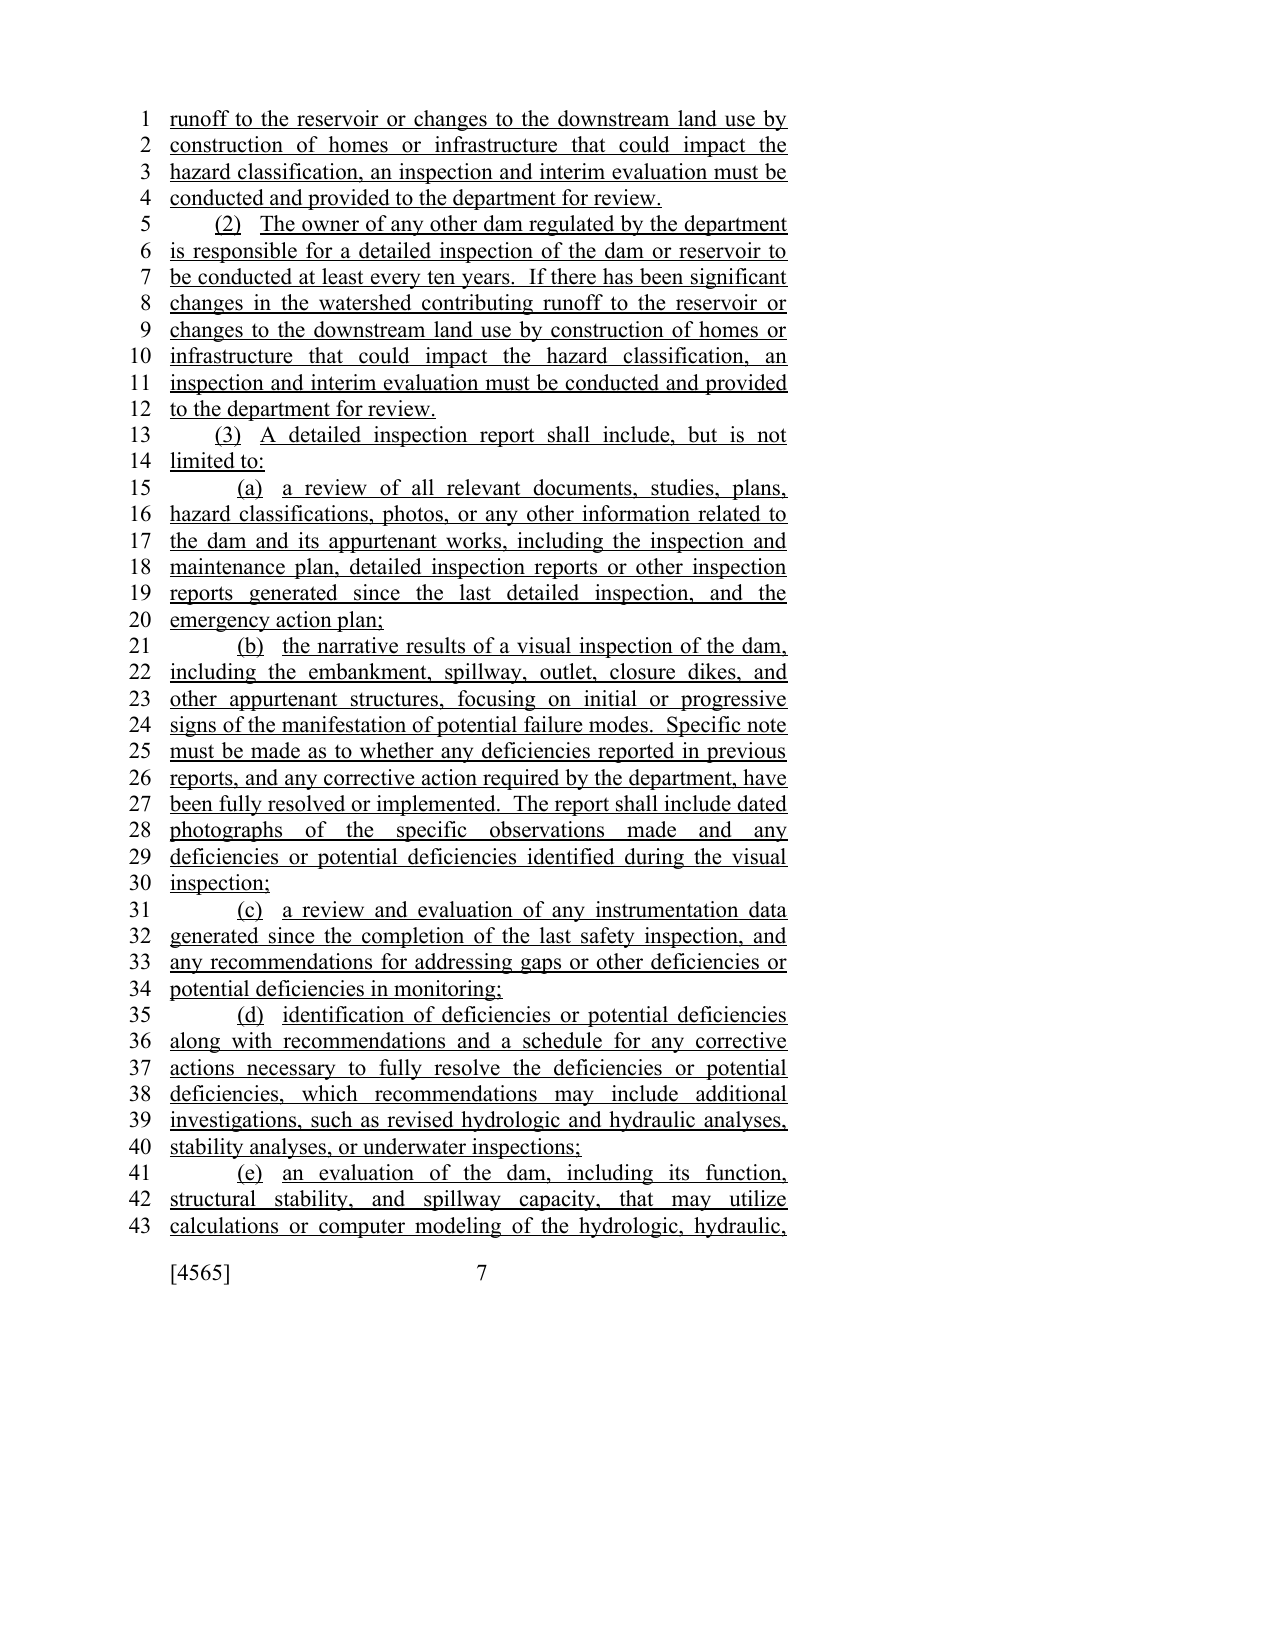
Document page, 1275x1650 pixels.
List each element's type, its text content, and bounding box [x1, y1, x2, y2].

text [169, 1209, 787, 1235]
text (a) a review of all relevant documents, studies, plans, hazard classifications, photos, or any other information related to the dam and its appurtenant works, including the inspection and maintenance plan, detailed inspection reports or other inspection reports generated since the last detailed inspection, and the emergency action plan; [169, 474, 787, 523]
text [169, 105, 787, 128]
text (c) a review and evaluation of any instrumentation data generated since the completion of the last safety inspection, and any recommendations for addressing gaps or other deficiencies or potential deficiencies in monitoring; [169, 946, 787, 971]
text (2) The owner of any other dam regulated by the department is responsible for a detailed inspection of the dam or reservoir to be conducted at least every ten years. If there has been significant changes in the watershed contributing runoff to the reservoir or changes to the downstream land use by construction of homes or infrastructure that could impact the hazard classification, an inspection and interim evaluation must be conducted and provided to the department for review. [169, 210, 787, 260]
text (d) identification of deficiencies or potential deficiencies along with recommendations and a schedule for any corrective actions necessary to fully resolve the deficiencies or potential deficiencies, which recommendations may include additional investigations, such as revised hydrologic and hydraulic analyses, stability analyses, or underwater inspections; [169, 1001, 787, 1050]
text (3) A detailed inspection report shall include, but is not limited to: [169, 421, 787, 474]
text (c) a review and evaluation of any instrumentation data generated since the completion of the last safety inspection, and any recommendations for addressing gaps or other deficiencies or potential deficiencies in monitoring; [169, 972, 787, 1001]
text (c) a review and evaluation of any instrumentation data generated since the completion of the last safety inspection, and any recommendations for addressing gaps or other deficiencies or potential deficiencies in monitoring; [169, 896, 787, 945]
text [169, 129, 787, 154]
